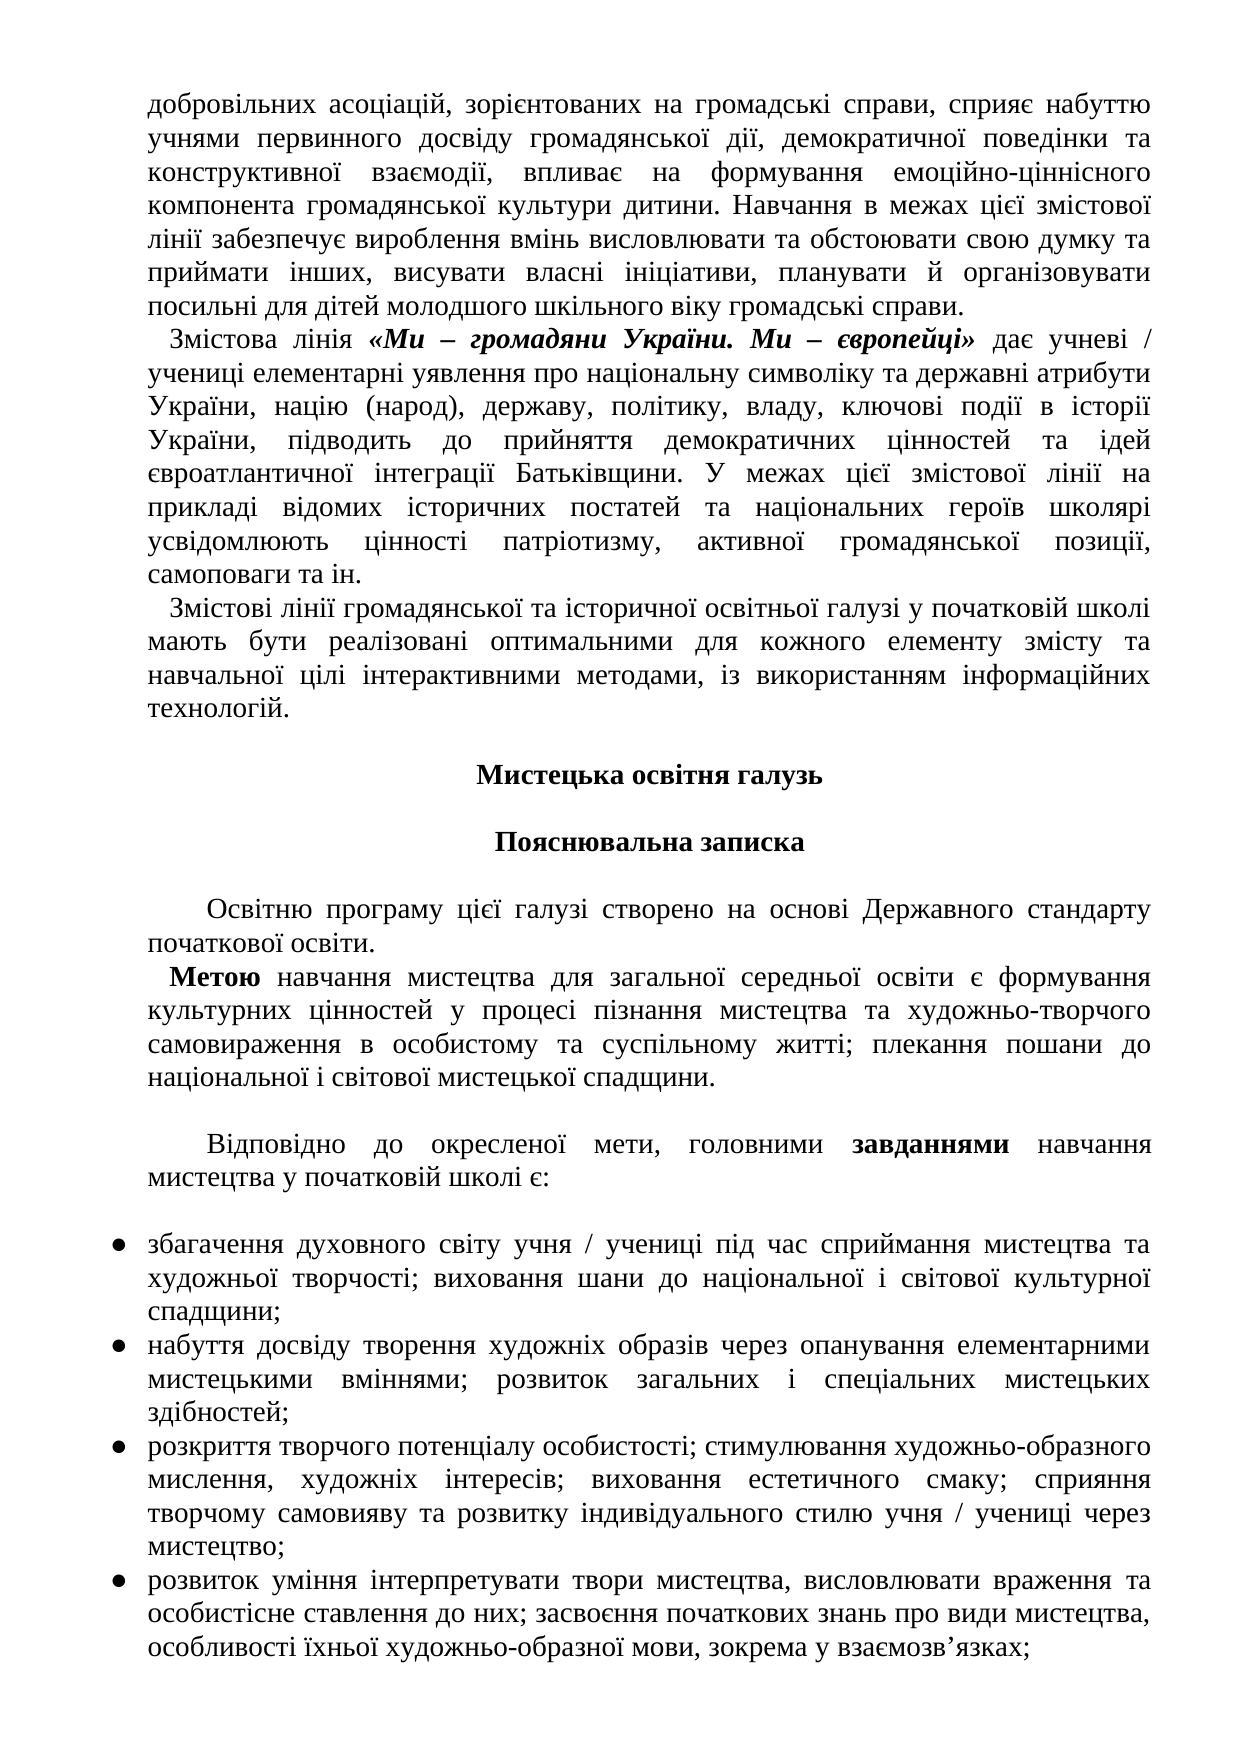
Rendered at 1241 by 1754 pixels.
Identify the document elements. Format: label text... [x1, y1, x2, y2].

text Змістова лінія «Ми – громадяни України. Ми – європейці» дає учневі / учениці елементарні уявлення про національну символіку та державні атрибути України, націю (народ), державу, політику, владу, ключові події в історії України, підводить до прийняття демократичних цінностей та ідей євроатлантичної інтеграції Батьківщини. У межах цієї змістової лінії на прикладі відомих історичних постатей та національних героїв школярі усвідомлюють цінності патріотизму, активної громадянської позиції, самоповаги та ін. [147, 321, 1152, 590]
subtitle Мистецька освітня галузь Пояснювальна записка [476, 757, 823, 858]
list розкриття творчого потенціалу особистості; стимулювання художньо-образного мислення, художніх інтересів; виховання естетичного смаку; сприяння творчому самовияву та розвитку індивідуального стилю учня / учениці через мистецтво; [110, 1428, 1152, 1562]
list збагачення духовного світу учня / учениці під час сприймання мистецтва та художньої творчості; виховання шани до національної і світової культурної спадщини; [110, 1226, 1152, 1327]
text Відповідно до окресленої мети, головними завданнями навчання мистецтва у початковій школі є: [147, 1126, 1152, 1193]
list набуття досвіду творення художніх образів через опанування елементарними мистецькими вміннями; розвиток загальних і спеціальних мистецьких здібностей; [110, 1327, 1151, 1428]
text добровільних асоціацій, зорієнтованих на громадські справи, сприяє набуттю учнями первинного досвіду громадянської дії, демократичної поведінки та конструктивної взаємодії, впливає на формування емоційно-ціннісного компонента громадянської культури дитини. Навчання в межах цієї змістової лінії забезпечує вироблення вмінь висловлювати та обстоювати свою думку та приймати інших, висувати власні ініціативи, планувати й організовувати посильні для дітей молодшого шкільного віку громадські справи. [147, 87, 1152, 321]
text Змістові лінії громадянської та історичної освітньої галузі у початковій школі мають бути реалізовані оптимальними для кожного елементу змісту та навчальної цілі інтерактивними методами, із використанням інформаційних технологій. [147, 590, 1151, 724]
list розвиток уміння інтерпретувати твори мистецтва, висловлювати враження та особистісне ставлення до них; засвоєння початкових знань про види мистецтва, особливості їхньої художньо-образної мови, зокрема у взаємозв’язках; [110, 1562, 1151, 1663]
text Метою навчання мистецтва для загальної середньої освіти є формування культурних цінностей у процесі пізнання мистецтва та художньо-творчого самовираження в особистому та суспільному житті; плекання пошани до національної і світової мистецької спадщини. [147, 959, 1152, 1093]
text Освітню програму цієї галузі створено на основі Державного стандарту початкової освіти. [147, 892, 1152, 959]
